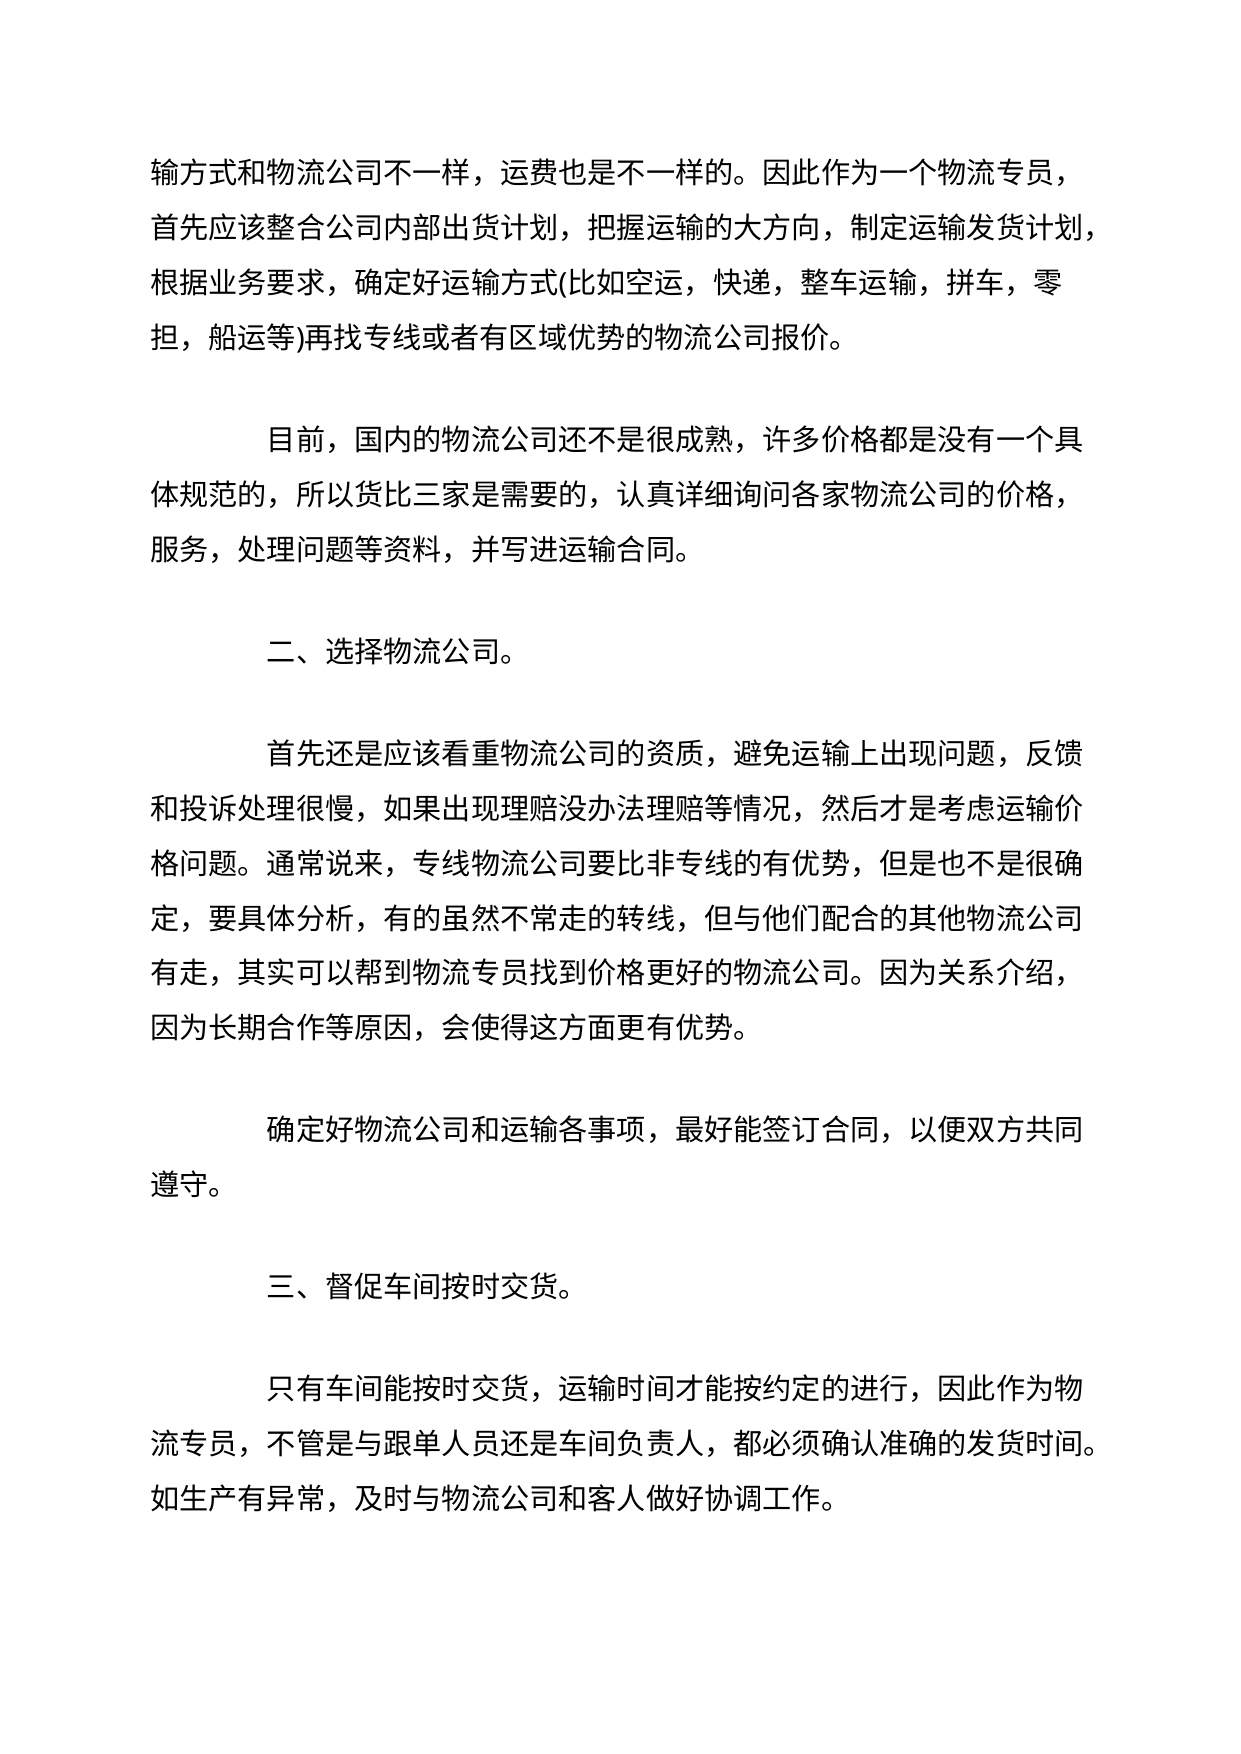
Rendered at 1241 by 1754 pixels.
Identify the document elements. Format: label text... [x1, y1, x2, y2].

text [150, 150, 1090, 357]
text 只有车间能按时交货，运输时间才能按约定的进行，因此作为物流专员，不管是与跟单人员还是车间负责人，都必须确认准确的发货时间。如生产有异常，及时与物流公司和客人做好协调工作。 [150, 1366, 1090, 1518]
text 目前，国内的物流公司还不是很成熟，许多价格都是没有一个具体规范的，所以货比三家是需要的，认真详细询问各家物流公司的价格，服务，处理问题等资料，并写进运输合同。 [150, 417, 1090, 569]
text 确定好物流公司和运输各事项，最好能签订合同，以便双方共同遵守。 [150, 1107, 1090, 1204]
text 首先还是应该看重物流公司的资质，避免运输上出现问题，反馈和投诉处理很慢，如果出现理赔没办法理赔等情况，然后才是考虑运输价格问题。通常说来，专线物流公司要比非专线的有优势，但是也不是很确定，要具体分析，有的虽然不常走的转线，但与他们配合的其他物流公司有走，其实可以帮到物流专员找到价格更好的物流公司。因为关系介绍，因为长期合作等原因，会使得这方面更有优势。 [150, 730, 1090, 1047]
text 三、督促车间按时交货。 [150, 1263, 1090, 1306]
text 二、选择物流公司。 [150, 628, 1090, 671]
